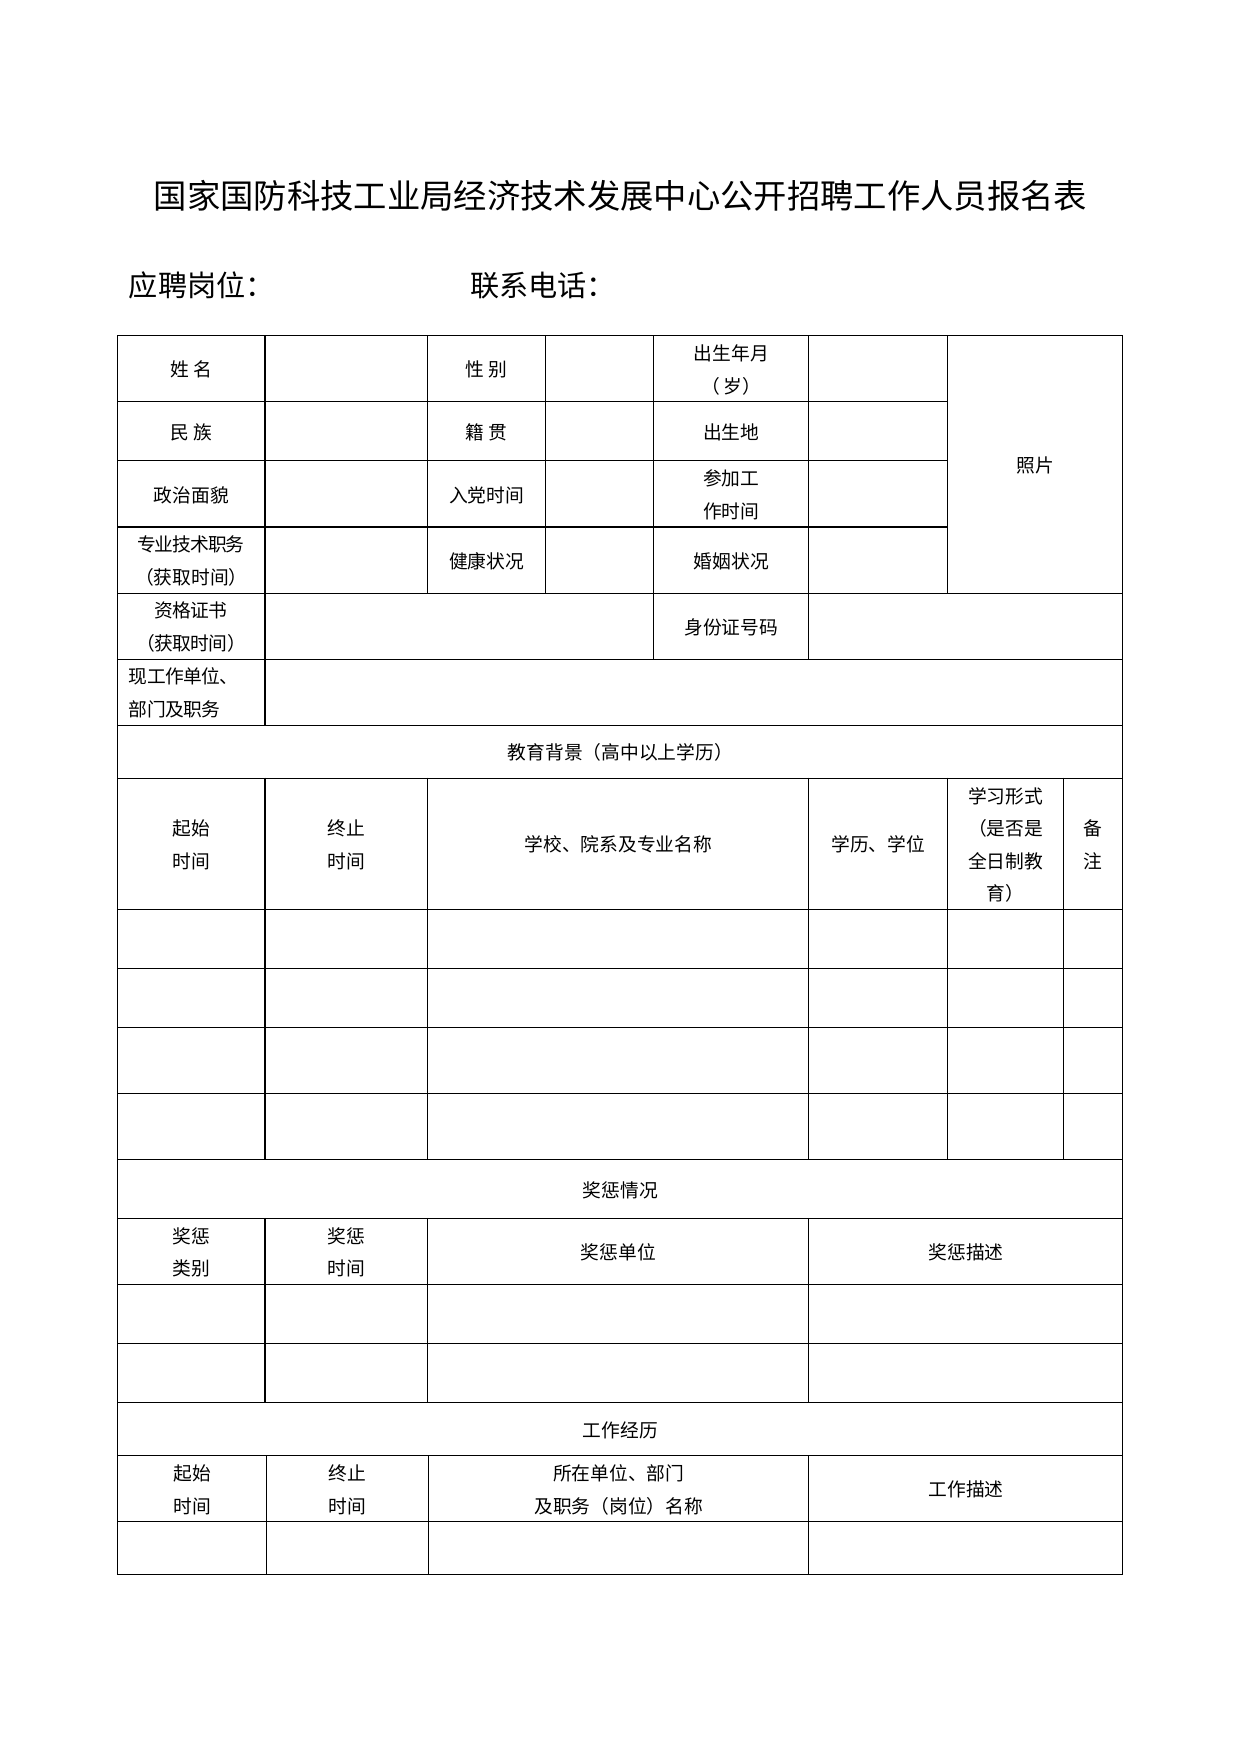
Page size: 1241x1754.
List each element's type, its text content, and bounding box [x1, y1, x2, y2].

table_cell 教育背景（高中以上学历） [118, 726, 1122, 778]
table_cell [1064, 910, 1122, 968]
table_cell 奖惩 类别 [118, 1219, 264, 1284]
table_cell [266, 594, 653, 658]
table_cell [266, 336, 427, 401]
table_cell 起始 时间 [118, 779, 264, 909]
table_cell [428, 969, 808, 1027]
table_cell [428, 1344, 808, 1402]
table_cell [266, 1028, 427, 1093]
table_cell [266, 910, 427, 968]
table_cell [428, 1094, 808, 1159]
table_cell 现工作单位、 部门及职务 [118, 660, 264, 724]
table_cell 所在单位、部门 及职务（岗位）名称 [429, 1456, 808, 1521]
table_cell [546, 461, 653, 526]
table_cell [118, 910, 264, 968]
table_cell [809, 1344, 1122, 1402]
table_cell [118, 1094, 264, 1159]
table_cell [429, 1522, 808, 1574]
table_cell 入党时间 [428, 461, 545, 526]
table_cell [267, 1522, 428, 1574]
table_cell [809, 336, 947, 401]
table_cell [1064, 969, 1122, 1027]
table_cell [809, 1094, 947, 1159]
table_cell 性 别 [428, 336, 545, 401]
table_cell [266, 1285, 427, 1343]
table_cell 起始 时间 [118, 1456, 266, 1521]
table_cell [809, 594, 1122, 658]
table_cell [809, 910, 947, 968]
table_cell 出生地 [654, 402, 808, 460]
table_cell 健康状况 [428, 528, 545, 592]
table_cell [948, 1028, 1063, 1093]
table_cell [809, 402, 947, 460]
table_cell 籍 贯 [428, 402, 545, 460]
table_cell [809, 461, 947, 526]
table_cell [809, 1285, 1122, 1343]
table_cell 奖惩描述 [809, 1219, 1122, 1284]
table_cell [809, 969, 947, 1027]
table_cell [266, 461, 427, 526]
table_cell [428, 910, 808, 968]
table_cell 身份证号码 [654, 594, 808, 658]
table_cell 参加工 作时间 [654, 461, 808, 526]
table_cell [118, 1522, 266, 1574]
table_cell 学习形式（是否是全日制教育） [948, 779, 1063, 909]
table_cell 资格证书 （获取时间） [118, 594, 264, 658]
table_cell [118, 1344, 264, 1402]
table_cell [266, 969, 427, 1027]
table_cell 工作描述 [809, 1456, 1122, 1521]
table_cell 姓 名 [118, 336, 264, 401]
table_cell [118, 969, 264, 1027]
table_cell 民 族 [118, 402, 264, 460]
table_cell 工作经历 [118, 1403, 1122, 1455]
table_cell 婚姻状况 [654, 528, 808, 592]
table_cell [266, 1344, 427, 1402]
table_cell 终止 时间 [267, 1456, 428, 1521]
table_cell [428, 1285, 808, 1343]
table_cell [266, 660, 1122, 724]
table_cell [428, 1028, 808, 1093]
table_header 国家国防科技工业局经济技术发展中心公开招聘工作人员报名表 应聘岗位： 联系电话： [118, 162, 1123, 335]
table_cell [1064, 1094, 1122, 1159]
table_cell [546, 528, 653, 592]
table_cell [948, 1094, 1063, 1159]
table_cell [118, 1285, 264, 1343]
table_cell [809, 1522, 1122, 1574]
table_cell [546, 336, 653, 401]
table_cell [266, 402, 427, 460]
table_cell [1064, 1028, 1122, 1093]
table_cell [809, 1028, 947, 1093]
table_cell [266, 1094, 427, 1159]
table_cell 专业技术职务 （获取时间） [118, 528, 264, 592]
table_cell [809, 528, 947, 592]
table_cell [546, 402, 653, 460]
table_cell [118, 1028, 264, 1093]
table_cell 照片 [948, 336, 1122, 592]
table_cell 出生年月 （ 岁） [654, 336, 808, 401]
table_cell 奖惩 时间 [266, 1219, 427, 1284]
table_cell 奖惩单位 [428, 1219, 808, 1284]
table_cell 备注 [1064, 779, 1122, 909]
table_cell 终止 时间 [266, 779, 427, 909]
table_cell [266, 528, 427, 592]
table_cell 政治面貌 [118, 461, 264, 526]
table_cell 学历、学位 [809, 779, 947, 909]
table_cell [948, 969, 1063, 1027]
table_cell 奖惩情况 [118, 1160, 1122, 1218]
table_cell 学校、院系及专业名称 [428, 779, 808, 909]
table_cell [948, 910, 1063, 968]
